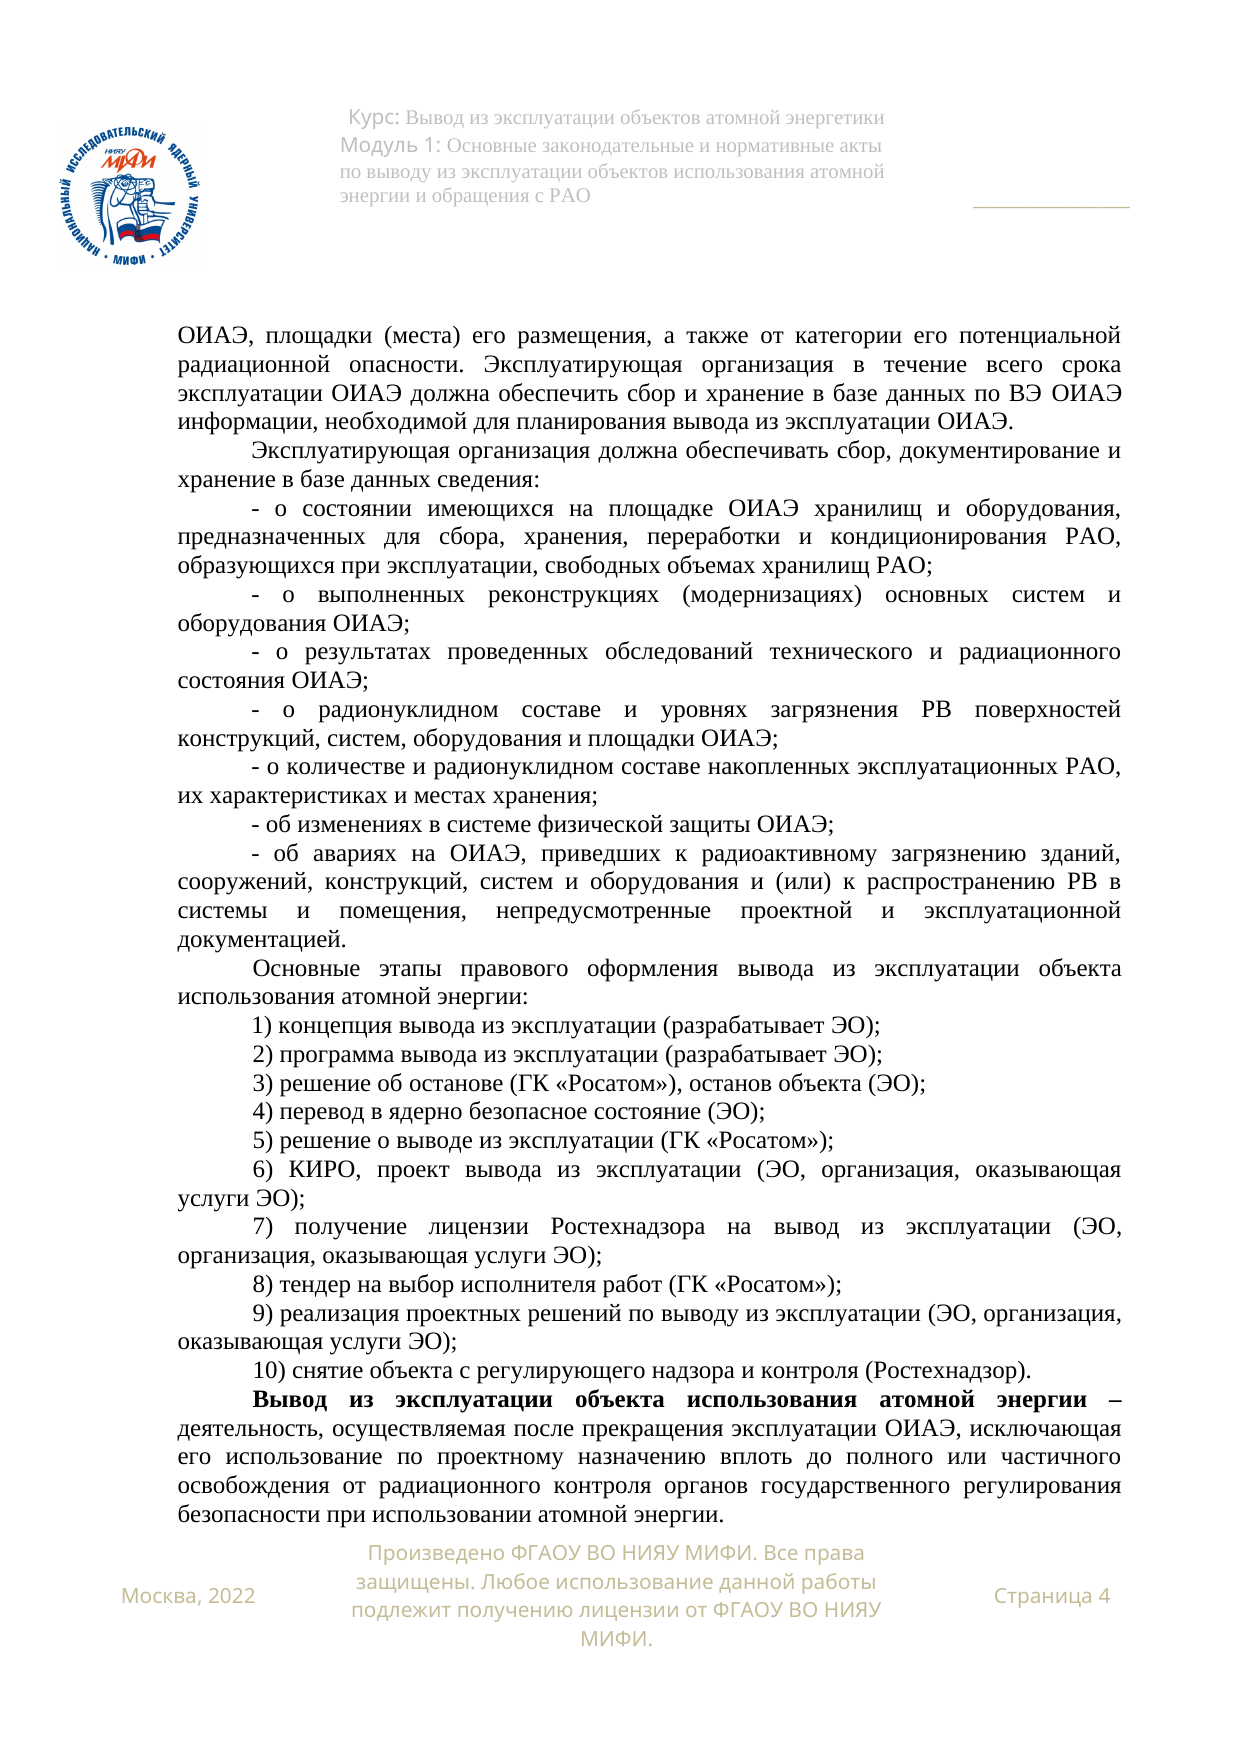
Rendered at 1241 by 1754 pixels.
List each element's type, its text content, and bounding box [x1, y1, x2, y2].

text - о выполненных реконструкциях (модернизациях) основных систем и оборудования ОИАЭ; [177, 579, 1122, 636]
text 2) программа вывода из эксплуатации (разрабатывает ЭО); [177, 1039, 1122, 1068]
text - об авариях на ОИАЭ, приведших к радиоактивному загрязнению зданий, сооружений, конструкций, систем и оборудования и (или) к распространению РВ в системы и помещения, непредусмотренные проектной и эксплуатационной документацией. [177, 838, 1122, 953]
text 10) снятие объекта с регулирующего надзора и контроля (Ростехнадзор). [177, 1355, 1122, 1384]
text - о количестве и радионуклидном составе накопленных эксплуатационных РАО, их характеристиках и местах хранения; [177, 751, 1122, 809]
text 8) тендер на выбор исполнителя работ (ГК «Росатом»); [177, 1269, 1122, 1298]
text - об изменениях в системе физической защиты ОИАЭ; [177, 809, 1122, 838]
picture [58, 126, 202, 269]
text 3) решение об останове (ГК «Росатом»), останов объекта (ЭО); [177, 1068, 1122, 1096]
text Эксплуатирующая организация должна обеспечивать сбор, документирование и хранение в базе данных сведения: [177, 435, 1122, 493]
text 4) перевод в ядерно безопасное состояние (ЭО); [177, 1096, 1122, 1125]
text - о состоянии имеющихся на площадке ОИАЭ хранилищ и оборудования, предназначенных для сбора, хранения, переработки и кондиционирования РАО, образующихся при эксплуатации, свободных объемах хранилищ РАО; [177, 493, 1122, 579]
text Основные этапы правового оформления вывода из эксплуатации объекта использования атомной энергии: [177, 953, 1122, 1010]
text Вывод из эксплуатации объекта использования атомной энергии – деятельность, осуществляемая после прекращения эксплуатации ОИАЭ, исключающая его использование по проектному назначению вплоть до полного или частичного освобождения от радиационного контроля органов государственного регулирования безопасности при использовании атомной энергии. [177, 1384, 1122, 1528]
text 5) решение о выводе из эксплуатации (ГК «Росатом»); [177, 1125, 1122, 1154]
text 1) концепция вывода из эксплуатации (разрабатывает ЭО); [177, 1010, 1122, 1039]
text - о радионуклидном составе и уровнях загрязнения РВ поверхностей конструкций, систем, оборудования и площадки ОИАЭ; [177, 694, 1122, 751]
text 9) реализация проектных решений по выводу из эксплуатации (ЭО, организация, оказывающая услуги ЭО); [177, 1298, 1122, 1355]
text 6) КИРО, проект вывода из эксплуатации (ЭО, организация, оказывающая услуги ЭО); [177, 1154, 1122, 1211]
text 7) получение лицензии Ростехнадзора на вывод из эксплуатации (ЭО, организация, оказывающая услуги ЭО); [177, 1211, 1122, 1269]
text - о результатах проведенных обследований технического и радиационного состояния ОИАЭ; [177, 636, 1122, 694]
